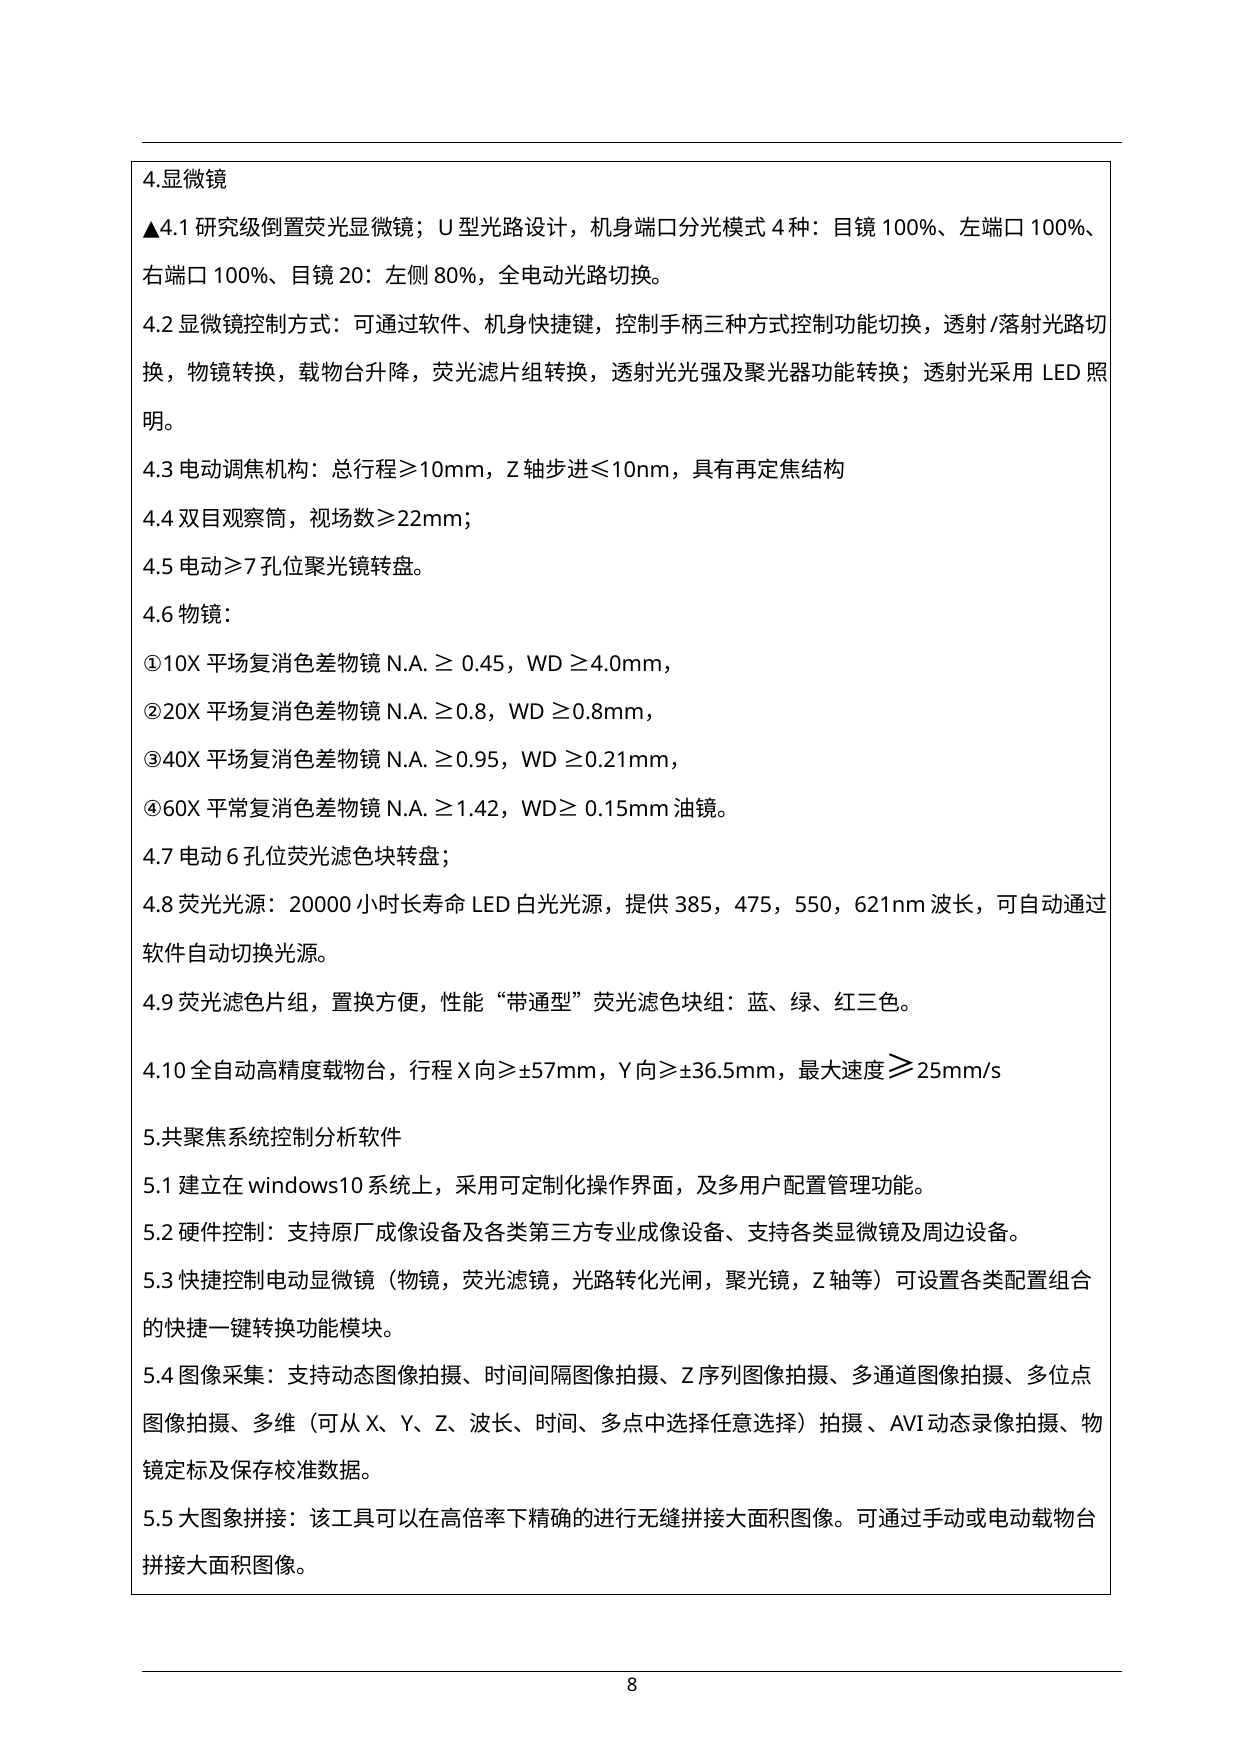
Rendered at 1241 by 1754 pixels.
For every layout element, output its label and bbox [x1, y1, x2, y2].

table_cell [132, 162, 1110, 1594]
